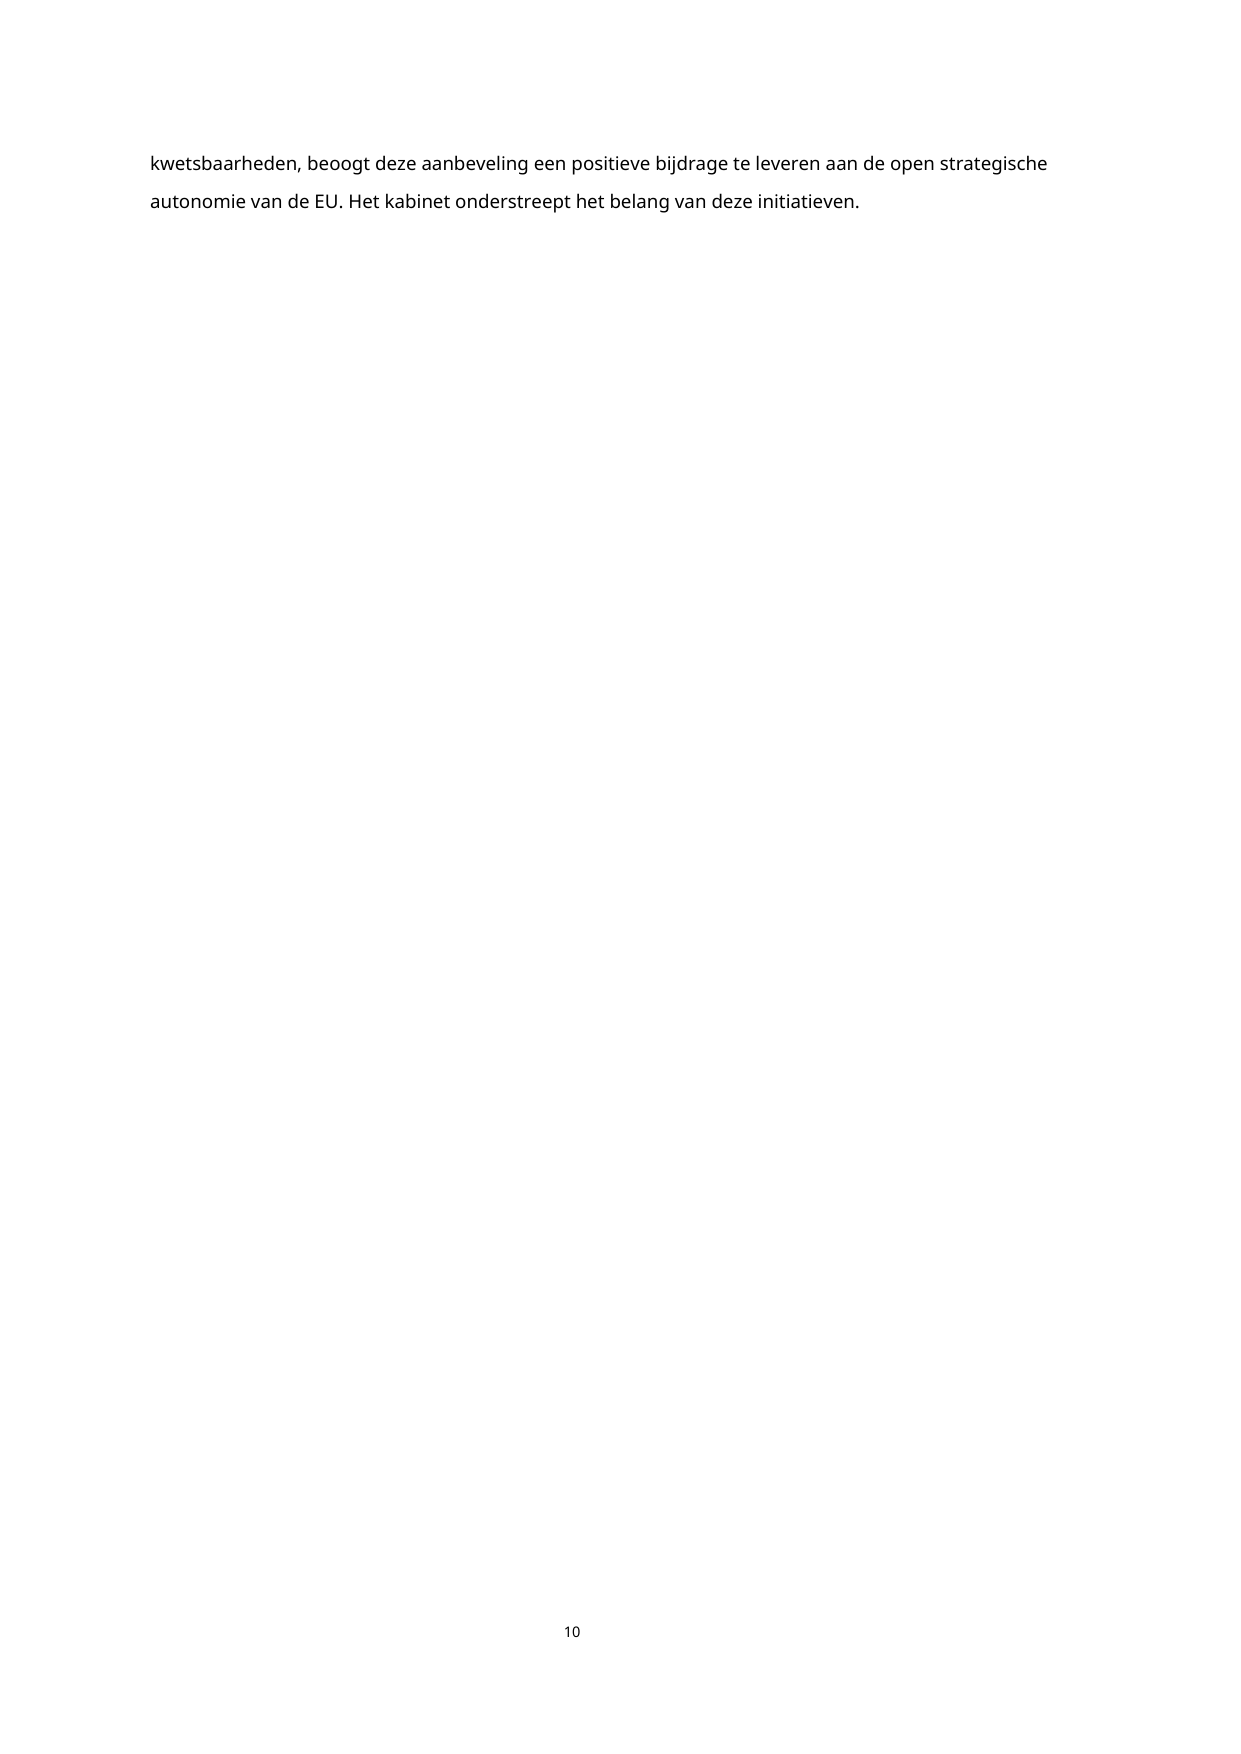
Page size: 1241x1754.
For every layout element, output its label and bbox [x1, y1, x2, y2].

text [150, 150, 1090, 214]
